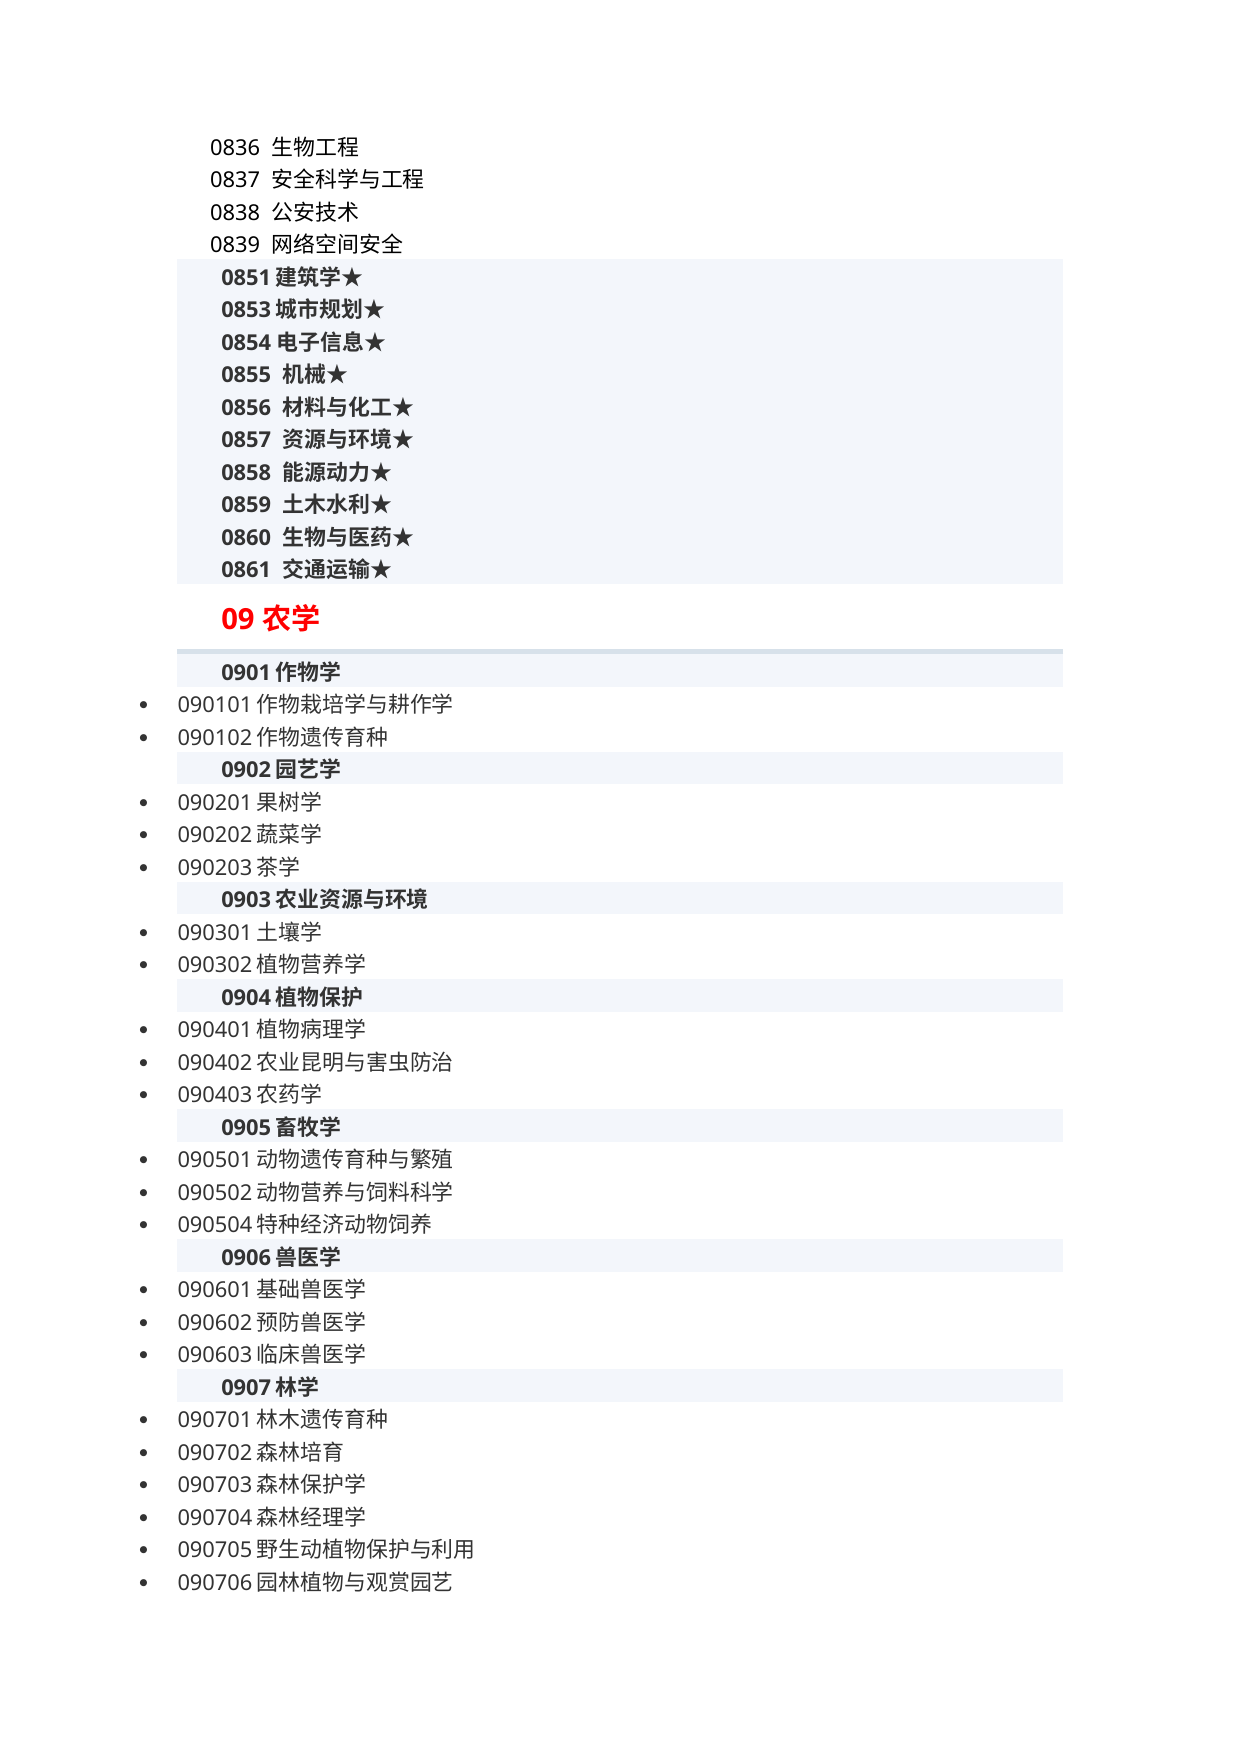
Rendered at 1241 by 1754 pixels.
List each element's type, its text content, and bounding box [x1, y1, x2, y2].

text 0906兽医学 [177, 1239, 1063, 1272]
text 0838 公安技术 [177, 194, 1063, 227]
list 090706园林植物与观赏园艺 [140, 1564, 1051, 1597]
list 090203茶学 [140, 849, 1051, 882]
text 0851建筑学★ [177, 259, 1063, 292]
list 090504特种经济动物饲养 [140, 1207, 1051, 1239]
list 090601基础兽医学 [140, 1272, 1051, 1304]
list 090401植物病理学 [140, 1012, 1051, 1044]
text 0903农业资源与环境 [177, 882, 1063, 914]
list 090704森林经理学 [140, 1499, 1051, 1532]
list 090402农业昆明与害虫防治 [140, 1044, 1051, 1077]
text 0902园艺学 [177, 752, 1063, 784]
text 0854 电子信息★ [177, 324, 1063, 357]
text 0857 资源与环境★ [177, 422, 1063, 454]
list 090702森林培育 [140, 1434, 1051, 1467]
list 090202蔬菜学 [140, 817, 1051, 849]
list 090102作物遗传育种 [140, 719, 1051, 752]
list 090501动物遗传育种与繁殖 [140, 1142, 1051, 1174]
list 090302植物营养学 [140, 947, 1051, 979]
text 0907林学 [177, 1369, 1063, 1402]
list 090403农药学 [140, 1077, 1051, 1109]
text 0856 材料与化工★ [177, 389, 1063, 422]
text 0853城市规划★ [177, 292, 1063, 324]
text 0905畜牧学 [177, 1109, 1063, 1142]
text 0861 交通运输★ [177, 552, 1063, 584]
text 0858 能源动力★ [177, 454, 1063, 487]
text 0836 生物工程 [177, 129, 1063, 162]
text 0901作物学 [177, 654, 1063, 687]
list 090705野生动植物保护与利用 [140, 1532, 1051, 1564]
text 0860 生物与医药★ [177, 519, 1063, 552]
list 090701林木遗传育种 [140, 1402, 1051, 1434]
list 090101作物栽培学与耕作学 [140, 687, 1051, 719]
list 090502动物营养与饲料科学 [140, 1174, 1051, 1207]
text 0855 机械★ [177, 357, 1063, 389]
text 0859 土木水利★ [177, 487, 1063, 519]
list 090603临床兽医学 [140, 1337, 1051, 1369]
list 090201果树学 [140, 784, 1051, 817]
text 0837 安全科学与工程 [177, 162, 1063, 194]
text 09 农学 [177, 584, 1063, 649]
list 090602预防兽医学 [140, 1304, 1051, 1337]
list 090301土壤学 [140, 914, 1051, 947]
text 0904植物保护 [177, 979, 1063, 1012]
text 0839 网络空间安全 [177, 227, 1063, 259]
list 090703森林保护学 [140, 1467, 1051, 1499]
